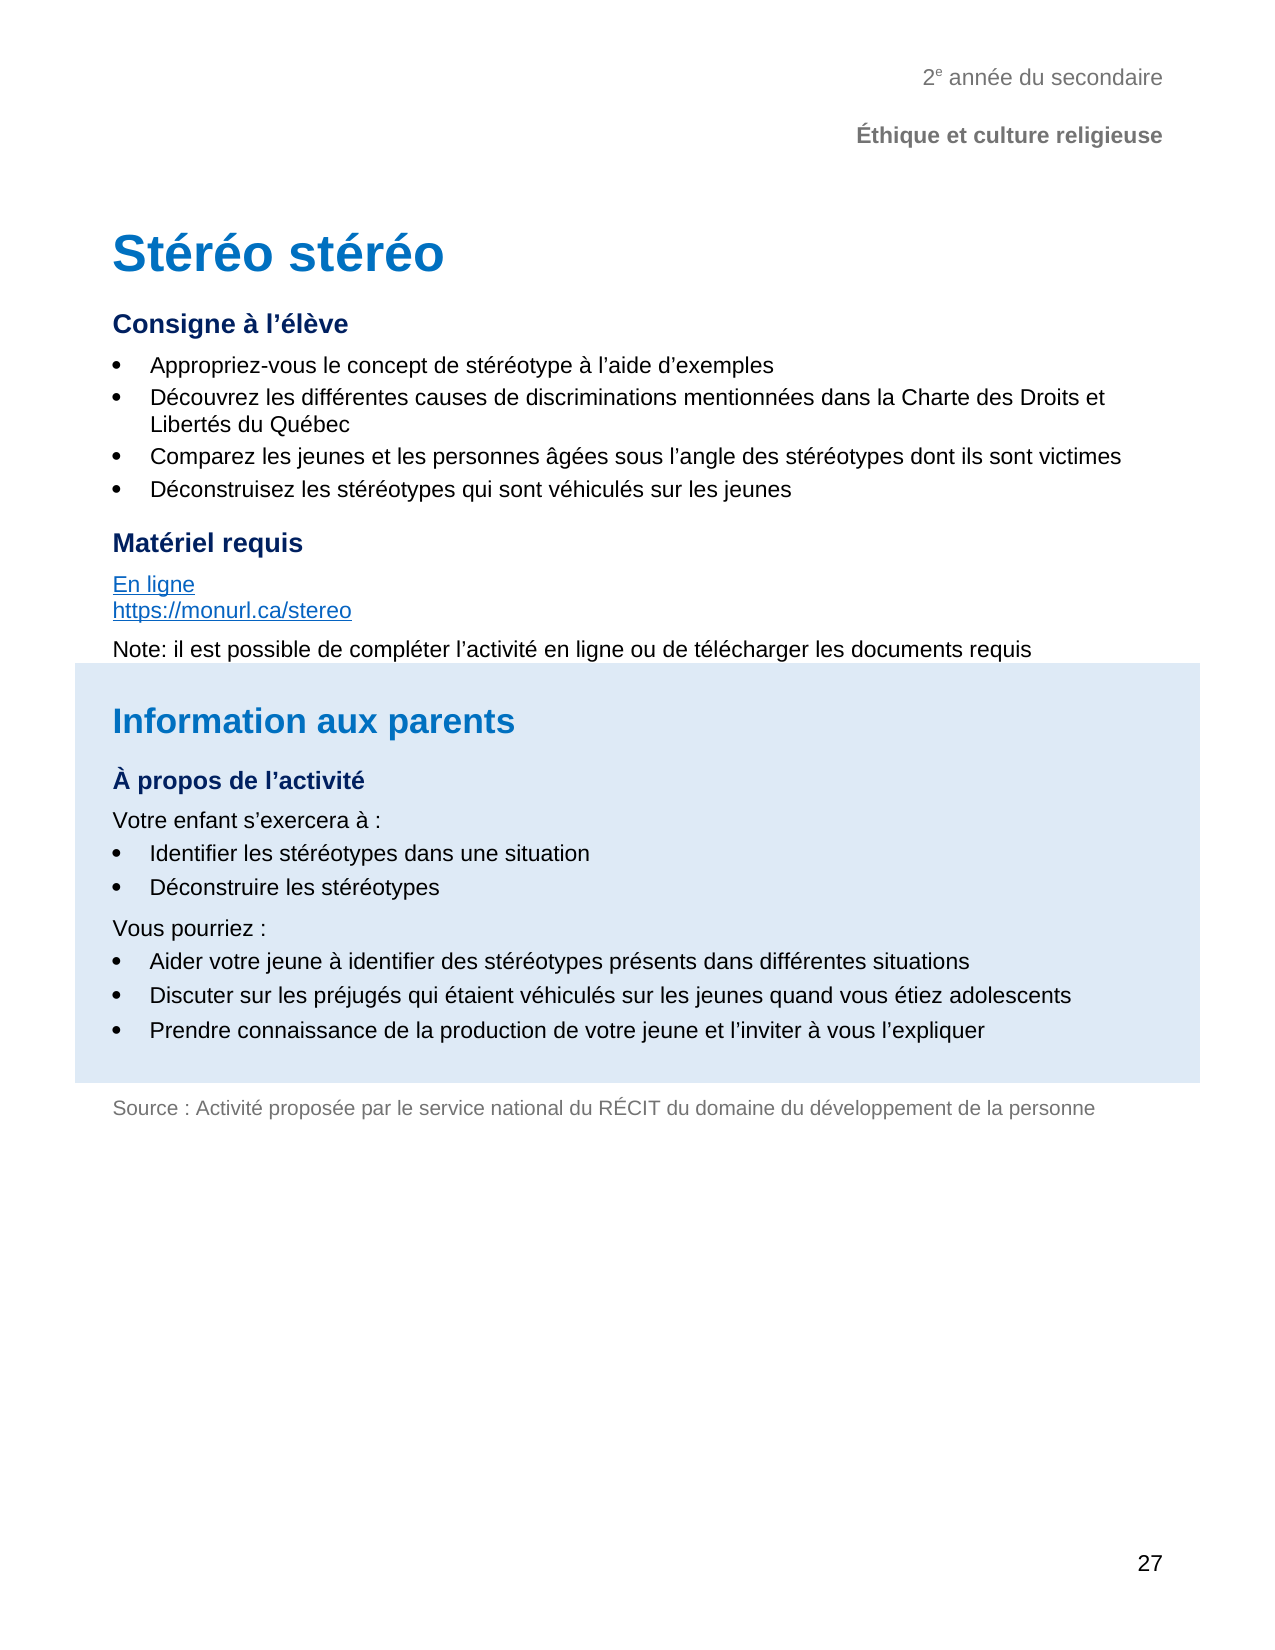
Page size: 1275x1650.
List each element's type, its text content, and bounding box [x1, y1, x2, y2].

text Découvrez les différentes causes de discriminations mentionnées dans la Charte des Droits et Libertés du Québec [112, 384, 1163, 437]
table_header Information aux parents À propos de l’activité Votre enfant s’exercera à : Identifier les stéréotypes dans une situation Déconstruire les stéréotypes Vous pourriez : Aider votre jeune à identifier des stéréotypes présents dans différentes situations Discuter sur les préjugés qui étaient véhiculés sur les jeunes quand vous étiez adolescents Prendre connaissance de la production de votre jeune et l’inviter à vous l’expliquer [75, 663, 1200, 1083]
text Déconstruisez les stéréotypes qui sont véhiculés sur les jeunes [112, 476, 1163, 502]
text Matériel requis [112, 527, 1083, 558]
text Source : Activité proposée par le service national du RÉCIT du domaine du développement de la personne [112, 1096, 1163, 1119]
text Comparez les jeunes et les personnes âgées sous l’angle des stéréotypes dont ils sont victimes [112, 443, 1163, 469]
text Appropriez-vous le concept de stéréotype à l’aide d’exemples [112, 352, 1163, 378]
text Éthique et culture religieuse [112, 122, 1163, 148]
text En ligne [112, 571, 1163, 597]
text https://monurl.ca/stereo [112, 597, 1163, 624]
text Consigne à l’élève [112, 308, 1163, 339]
text Stéréo stéréo [112, 223, 1163, 283]
text Note: il est possible de compléter l’activité en ligne ou de télécharger les documents requis [112, 636, 1163, 662]
